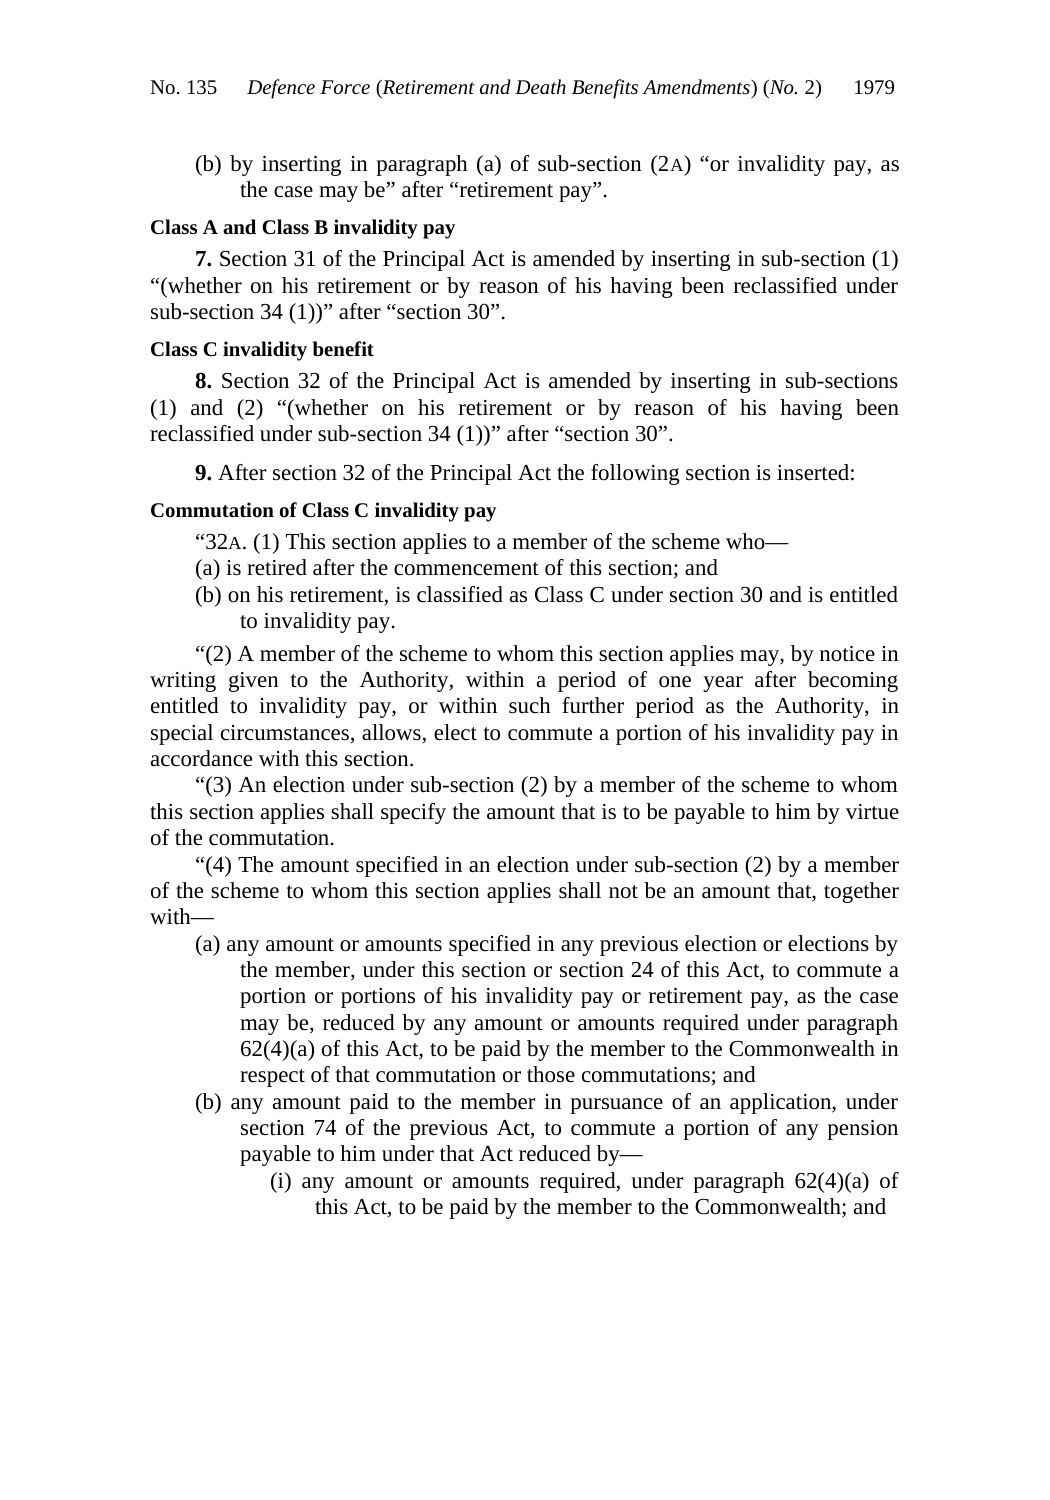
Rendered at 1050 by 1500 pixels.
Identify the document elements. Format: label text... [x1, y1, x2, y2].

text (i) any amount or amounts required, under paragraph 62(4)(a) of this Act, to be paid by the member to the Commonwealth; and [270, 1167, 900, 1219]
text (a) any amount or amounts specified in any previous election or elections by the member, under this section or section 24 of this Act, to commute a portion or portions of his invalidity pay or retirement pay, as the case may be, reduced by any amount or amounts required under paragraph 62(4)(a) of this Act, to be paid by the member to the Commonwealth in respect of that commutation or those commutations; and [195, 930, 900, 1088]
text (b) by inserting in paragraph (a) of sub-section (2a) “or invalidity pay, as the case may be” after “retirement pay”. [195, 150, 900, 203]
text (b) any amount paid to the member in pursuance of an application, under section 74 of the previous Act, to commute a portion of any pension payable to him under that Act reduced by— [195, 1088, 900, 1167]
text (a) is retired after the commencement of this section; and [195, 554, 900, 581]
text 7. Section 31 of the Principal Act is amended by inserting in sub-section (1) “(whether on his retirement or by reason of his having been reclassified under sub-section 34 (1))” after “section 30”. [150, 246, 900, 324]
text “(4) The amount specified in an election under sub-section (2) by a member of the scheme to whom this section applies shall not be an amount that, together with— [150, 851, 900, 930]
text 9. After section 32 of the Principal Act the following section is inserted: [150, 459, 900, 485]
text Class C invalidity benefit [150, 337, 900, 361]
text “32a. (1) This section applies to a member of the scheme who— [150, 528, 900, 554]
text “(2) A member of the scheme to whom this section applies may, by notice in writing given to the Authority, within a period of one year after becoming entitled to invalidity pay, or within such further period as the Authority, in special circumstances, allows, elect to commute a portion of his invalidity pay in accordance with this section. [150, 640, 900, 772]
text Commutation of Class C invalidity pay [150, 498, 900, 522]
text “(3) An election under sub-section (2) by a member of the scheme to whom this section applies shall specify the amount that is to be payable to him by virtue of the commutation. [150, 772, 900, 851]
text (b) on his retirement, is classified as Class C under section 30 and is entitled to invalidity pay. [195, 581, 900, 633]
text 8. Section 32 of the Principal Act is amended by inserting in sub-sections (1) and (2) “(whether on his retirement or by reason of his having been reclassified under sub-section 34 (1))” after “section 30”. [150, 367, 900, 446]
text Class A and Class B invalidity pay [150, 215, 900, 239]
